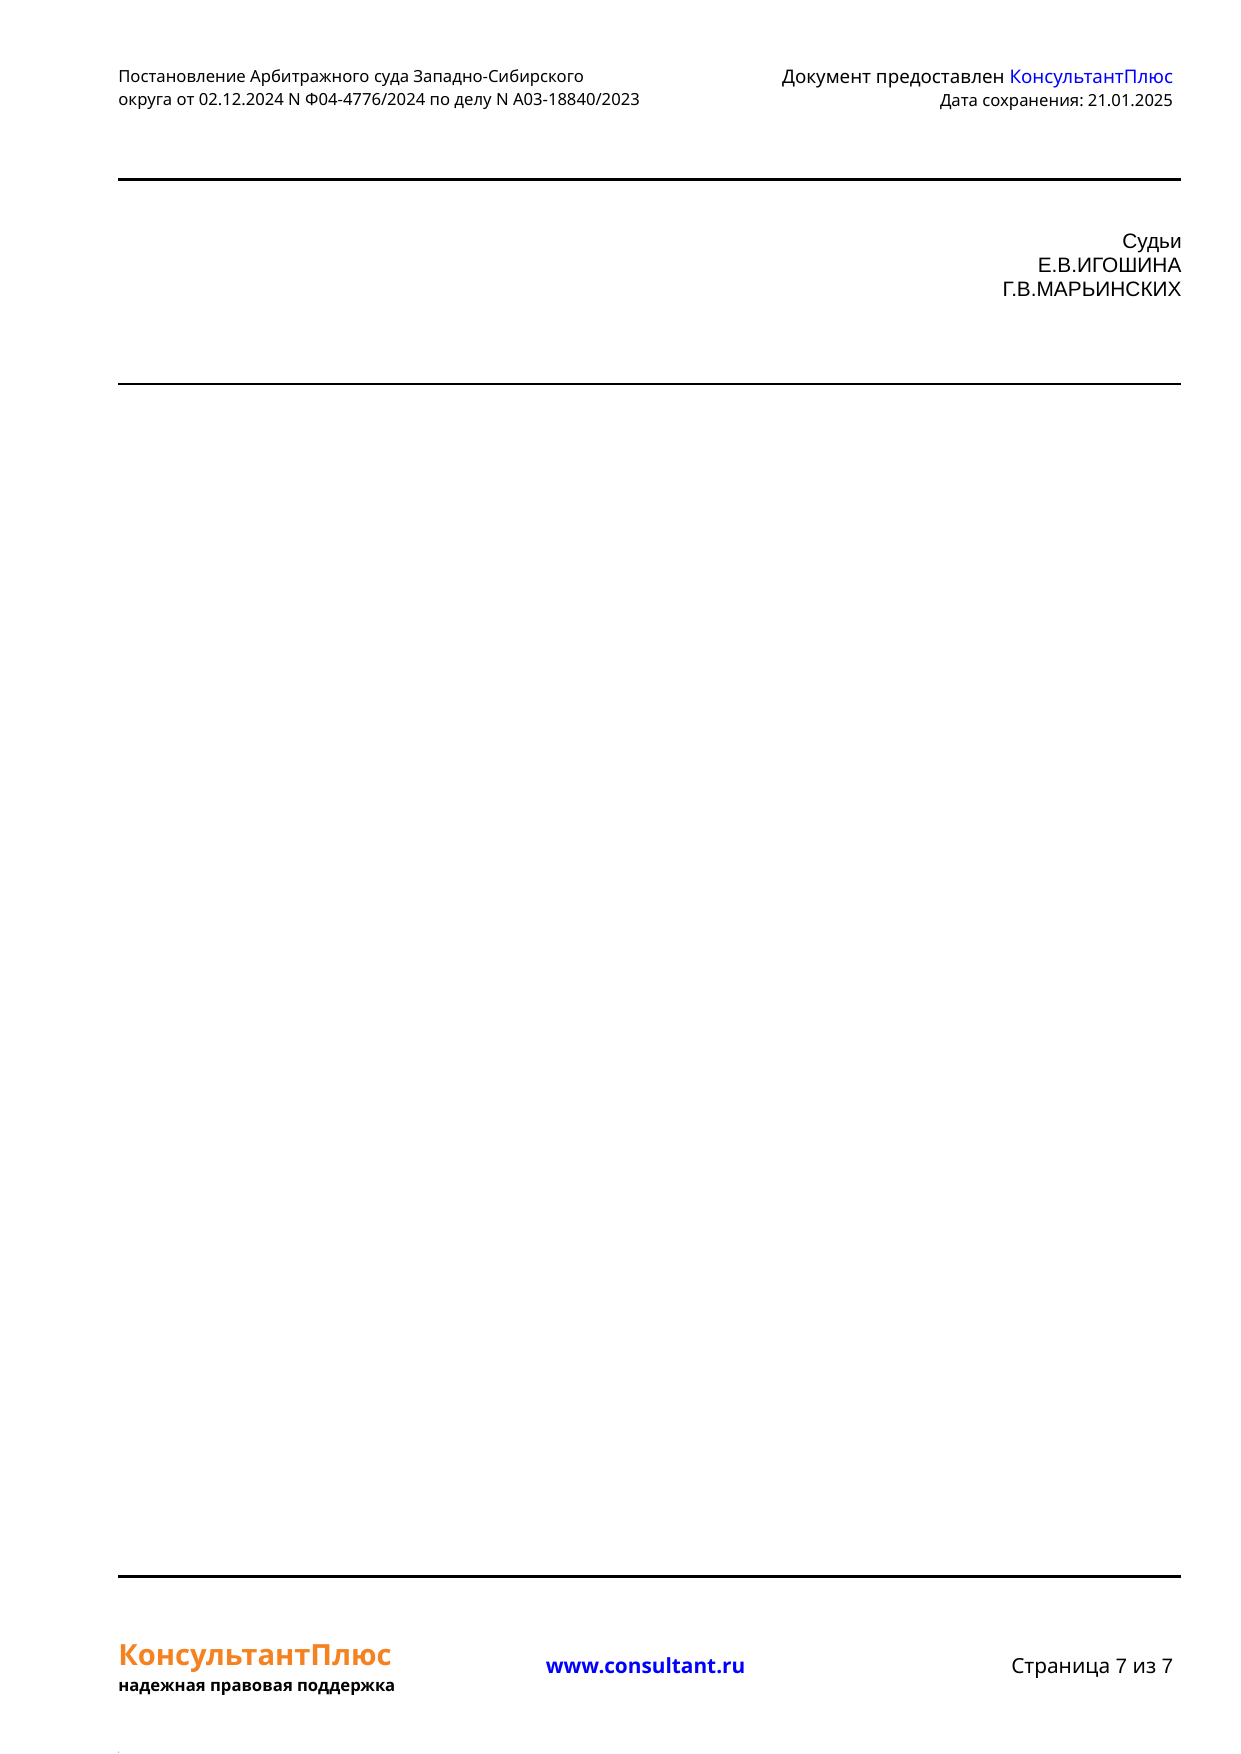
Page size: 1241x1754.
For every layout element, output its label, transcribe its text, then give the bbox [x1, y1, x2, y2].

text Судьи [118, 229, 1181, 253]
text Е.В.ИГОШИНА [118, 253, 1181, 277]
text Г.В.МАРЬИНСКИХ [118, 277, 1181, 301]
